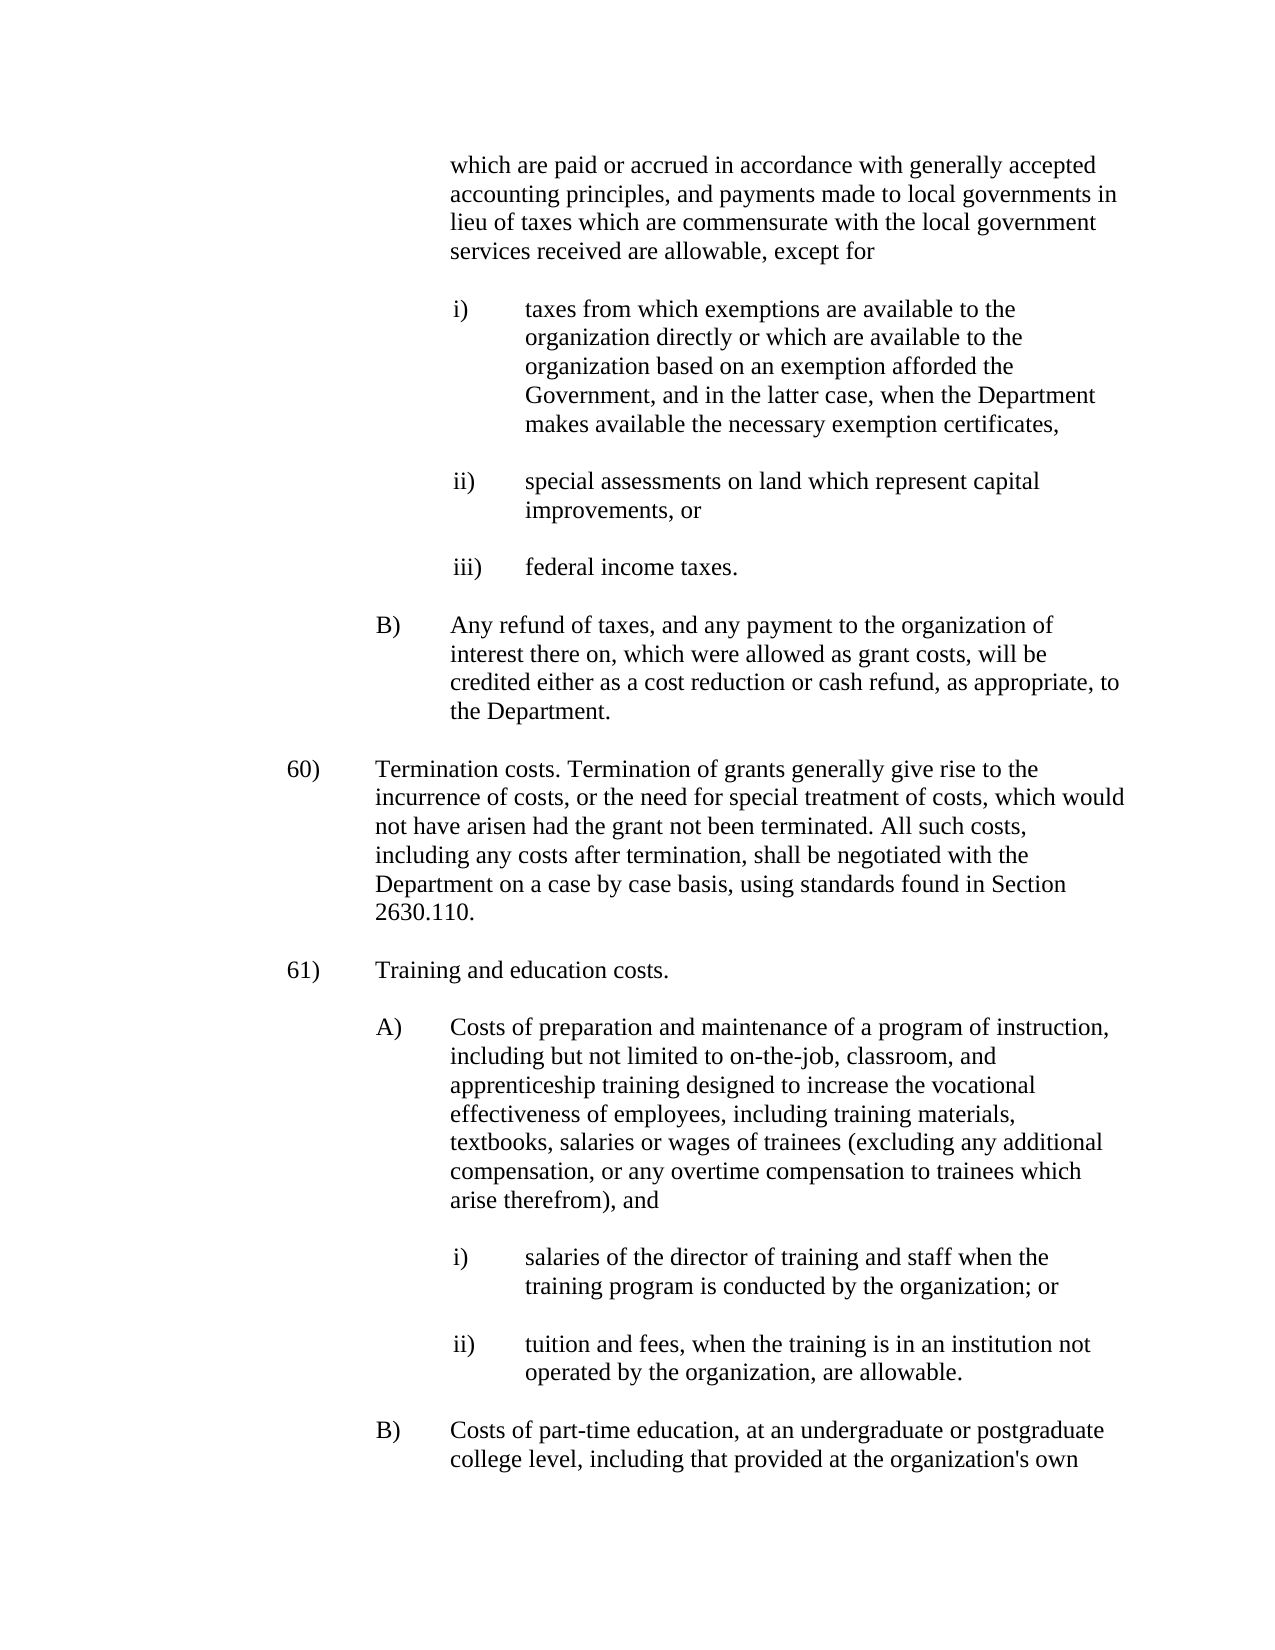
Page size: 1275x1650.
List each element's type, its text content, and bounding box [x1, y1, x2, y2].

text B) Any refund of taxes, and any payment to the organization of interest there on, which were allowed as grant costs, will be credited either as a cost reduction or cash refund, as appropriate, to the Department. [376, 610, 1125, 725]
text ii) special assessments on land which represent capital improvements, or [453, 466, 1125, 524]
text i) salaries of the director of training and staff when the training program is conducted by the organization; or [453, 1242, 1125, 1300]
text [376, 150, 1125, 265]
text 61) Training and education costs. [287, 955, 1125, 984]
text A) Costs of preparation and maintenance of a program of instruction, including but not limited to on-the-job, classroom, and apprenticeship training designed to increase the vocational effectiveness of employees, including training materials, textbooks, salaries or wages of trainees (excluding any additional compensation, or any overtime compensation to trainees which arise therefrom), and [376, 1012, 1125, 1214]
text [376, 1415, 1125, 1472]
text iii) federal income taxes. [453, 552, 1125, 581]
text i) taxes from which exemptions are available to the organization directly or which are available to the organization based on an exemption afforded the Government, and in the latter case, when the Department makes available the necessary exemption certificates, [453, 294, 1125, 437]
text ii) tuition and fees, when the training is in an institution not operated by the organization, are allowable. [453, 1329, 1125, 1386]
text 60) Termination costs. Termination of grants generally give rise to the incurrence of costs, or the need for special treatment of costs, which would not have arisen had the grant not been terminated. All such costs, including any costs after termination, shall be negotiated with the Department on a case by case basis, using standards found in Section 2630.110. [287, 754, 1125, 926]
